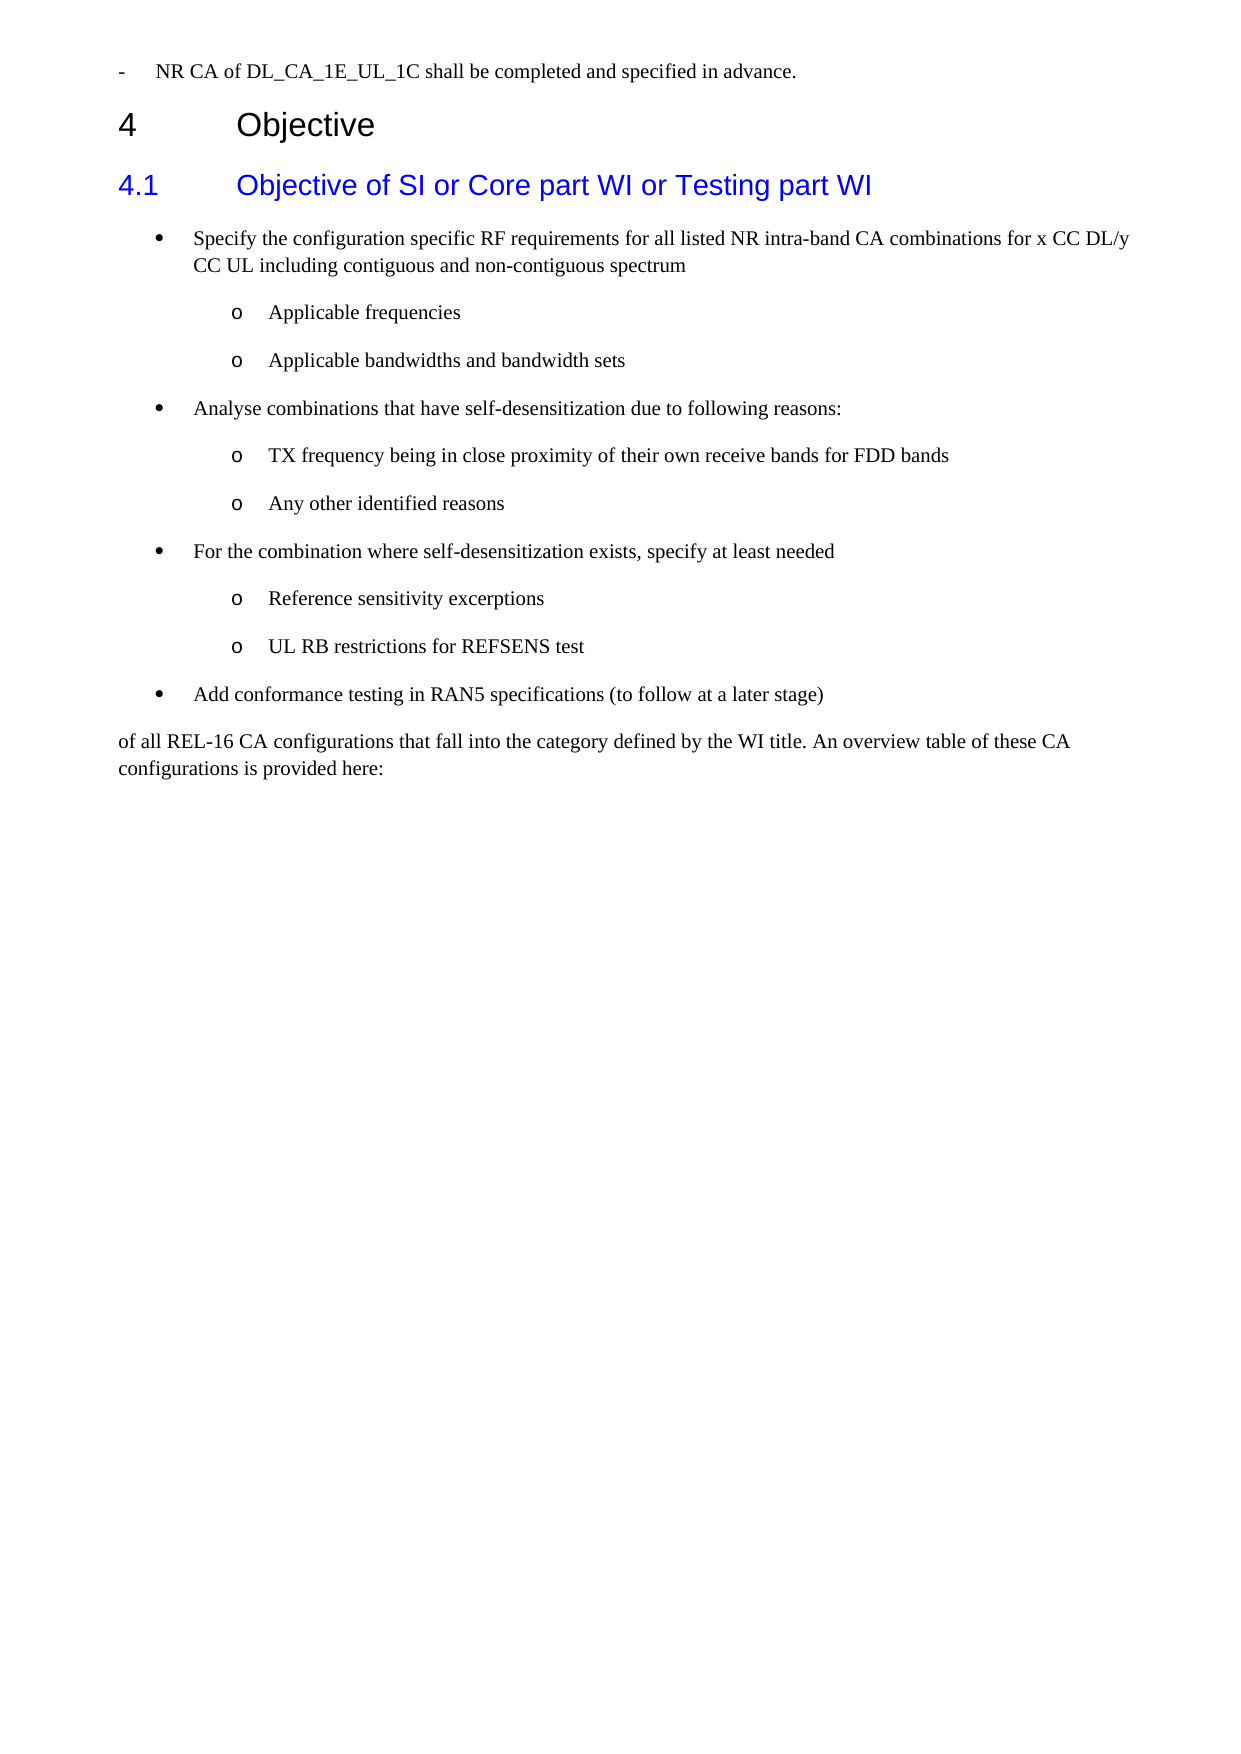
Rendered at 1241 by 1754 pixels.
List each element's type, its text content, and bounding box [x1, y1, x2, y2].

text of all REL-16 CA configurations that fall into the category defined by the WI title. An overview table of these CA configurations is provided here: [118, 729, 1122, 780]
subtitle 4.1 Objective of SI or Core part WI or Testing part WI [118, 168, 1122, 202]
list Any other identified reasons [231, 491, 1132, 517]
list UL RB restrictions for REFSENS test [231, 634, 1132, 660]
list TX frequency being in close proximity of their own receive bands for FDD bands [231, 443, 1132, 468]
list Applicable bandwidths and bandwidth sets [231, 348, 1132, 374]
list For the combination where self-desensitization exists, specify at least needed [156, 539, 1132, 563]
list Add conformance testing in RAN5 specifications (to follow at a later stage) [156, 682, 1132, 706]
subtitle 4 Objective [118, 105, 1122, 144]
list NR CA of DL_CA_1E_UL_1C shall be completed and specified in advance. [118, 59, 1122, 83]
list Reference sensitivity excerptions [231, 586, 1132, 611]
list Analyse combinations that have self-desensitization due to following reasons: [156, 396, 1132, 420]
list Specify the configuration specific RF requirements for all listed NR intra-band CA combinations for x CC DL/y CC UL including contiguous and non-contiguous spectrum [156, 226, 1132, 277]
list Applicable frequencies [231, 299, 1132, 325]
